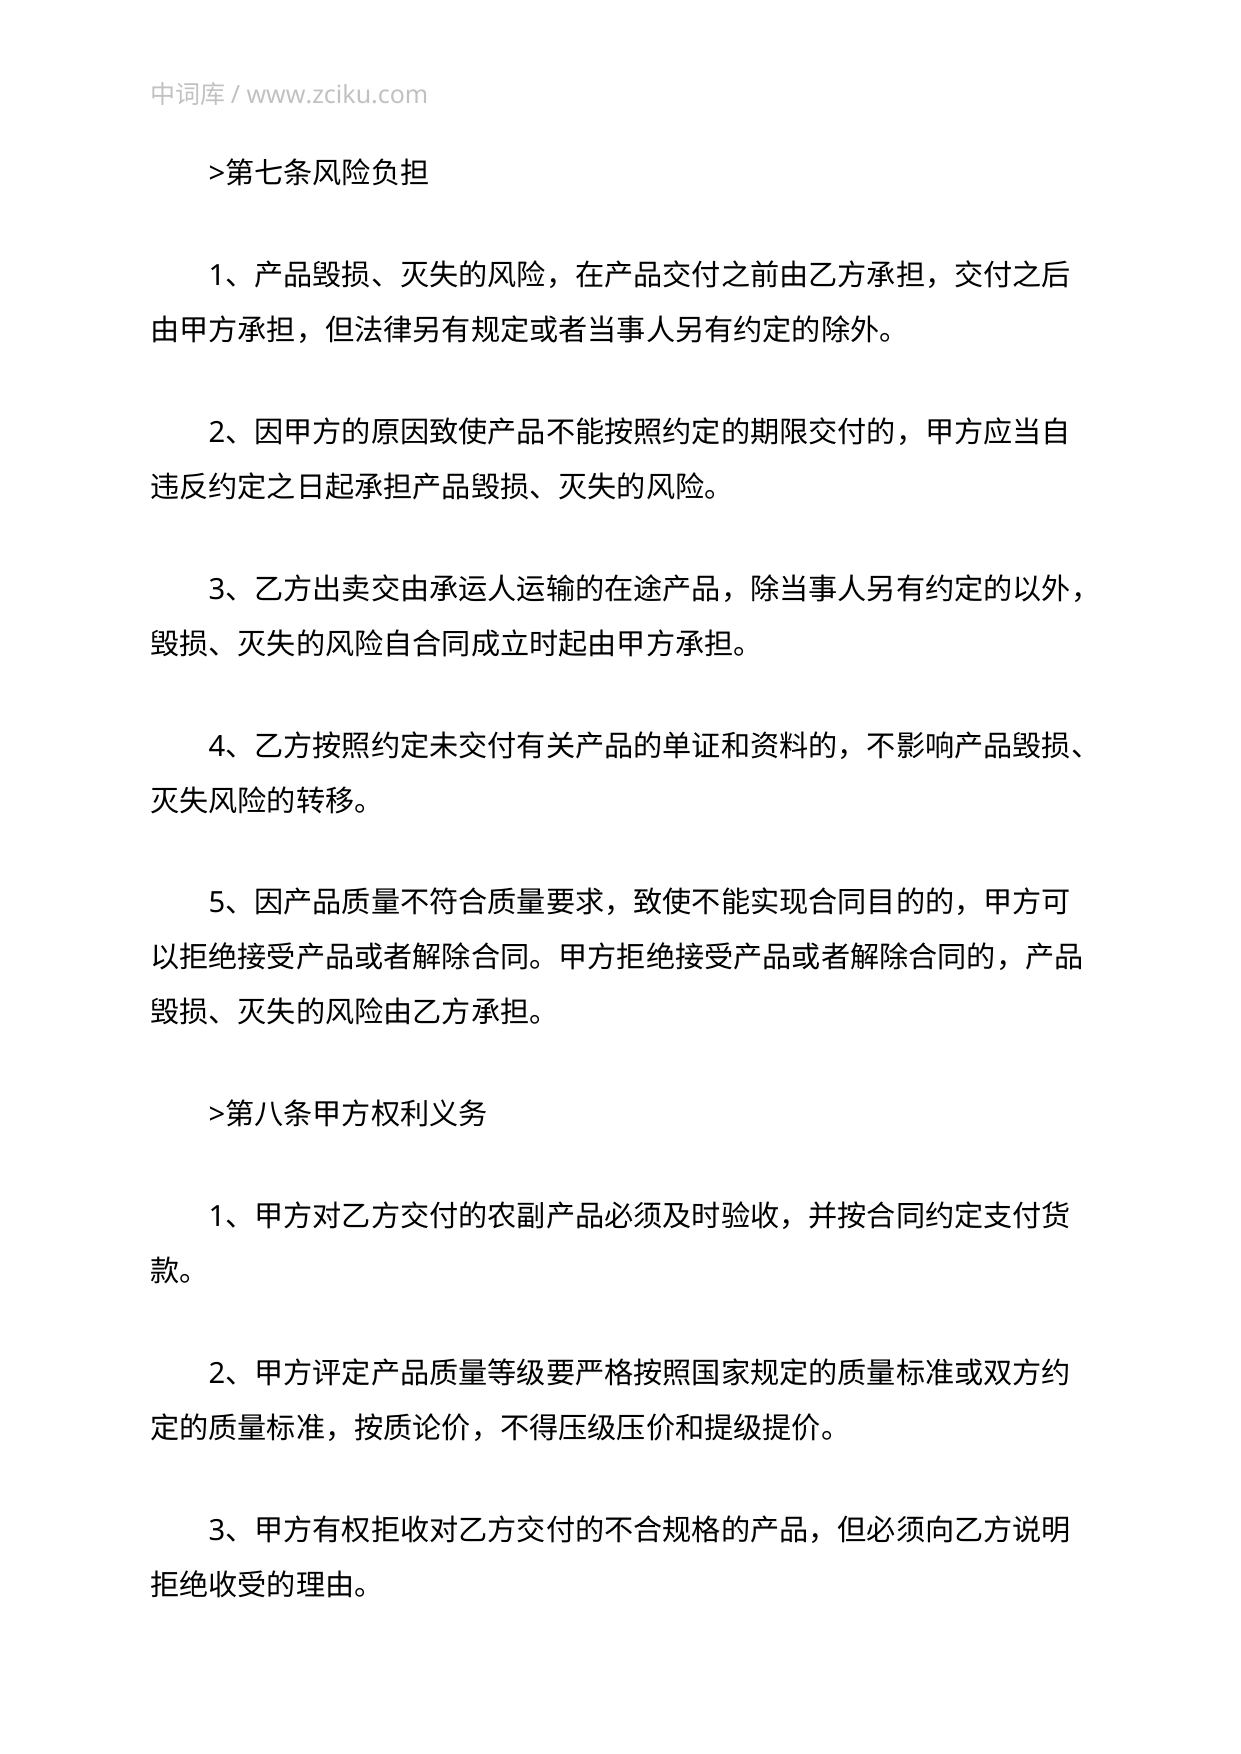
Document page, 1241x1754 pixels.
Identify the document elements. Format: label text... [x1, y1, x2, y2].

text 4、乙方按照约定未交付有关产品的单证和资料的，不影响产品毁损、灭失风险的转移。 [150, 722, 1090, 819]
text 2、甲方评定产品质量等级要严格按照国家规定的质量标准或双方约定的质量标准，按质论价，不得压级压价和提级提价。 [150, 1349, 1090, 1447]
text 3、甲方有权拒收对乙方交付的不合规格的产品，但必须向乙方说明拒绝收受的理由。 [150, 1506, 1090, 1603]
text >第七条风险负担 [150, 150, 1090, 192]
text 5、因产品质量不符合质量要求，致使不能实现合同目的的，甲方可以拒绝接受产品或者解除合同。甲方拒绝接受产品或者解除合同的，产品毁损、灭失的风险由乙方承担。 [150, 879, 1090, 1031]
text 1、产品毁损、灭失的风险，在产品交付之前由乙方承担，交付之后由甲方承担，但法律另有规定或者当事人另有约定的除外。 [150, 252, 1090, 349]
text 1、甲方对乙方交付的农副产品必须及时验收，并按合同约定支付货款。 [150, 1193, 1090, 1290]
text >第八条甲方权利义务 [150, 1091, 1090, 1133]
text 3、乙方出卖交由承运人运输的在途产品，除当事人另有约定的以外，毁损、灭失的风险自合同成立时起由甲方承担。 [150, 566, 1090, 663]
text 2、因甲方的原因致使产品不能按照约定的期限交付的，甲方应当自违反约定之日起承担产品毁损、灭失的风险。 [150, 409, 1090, 506]
